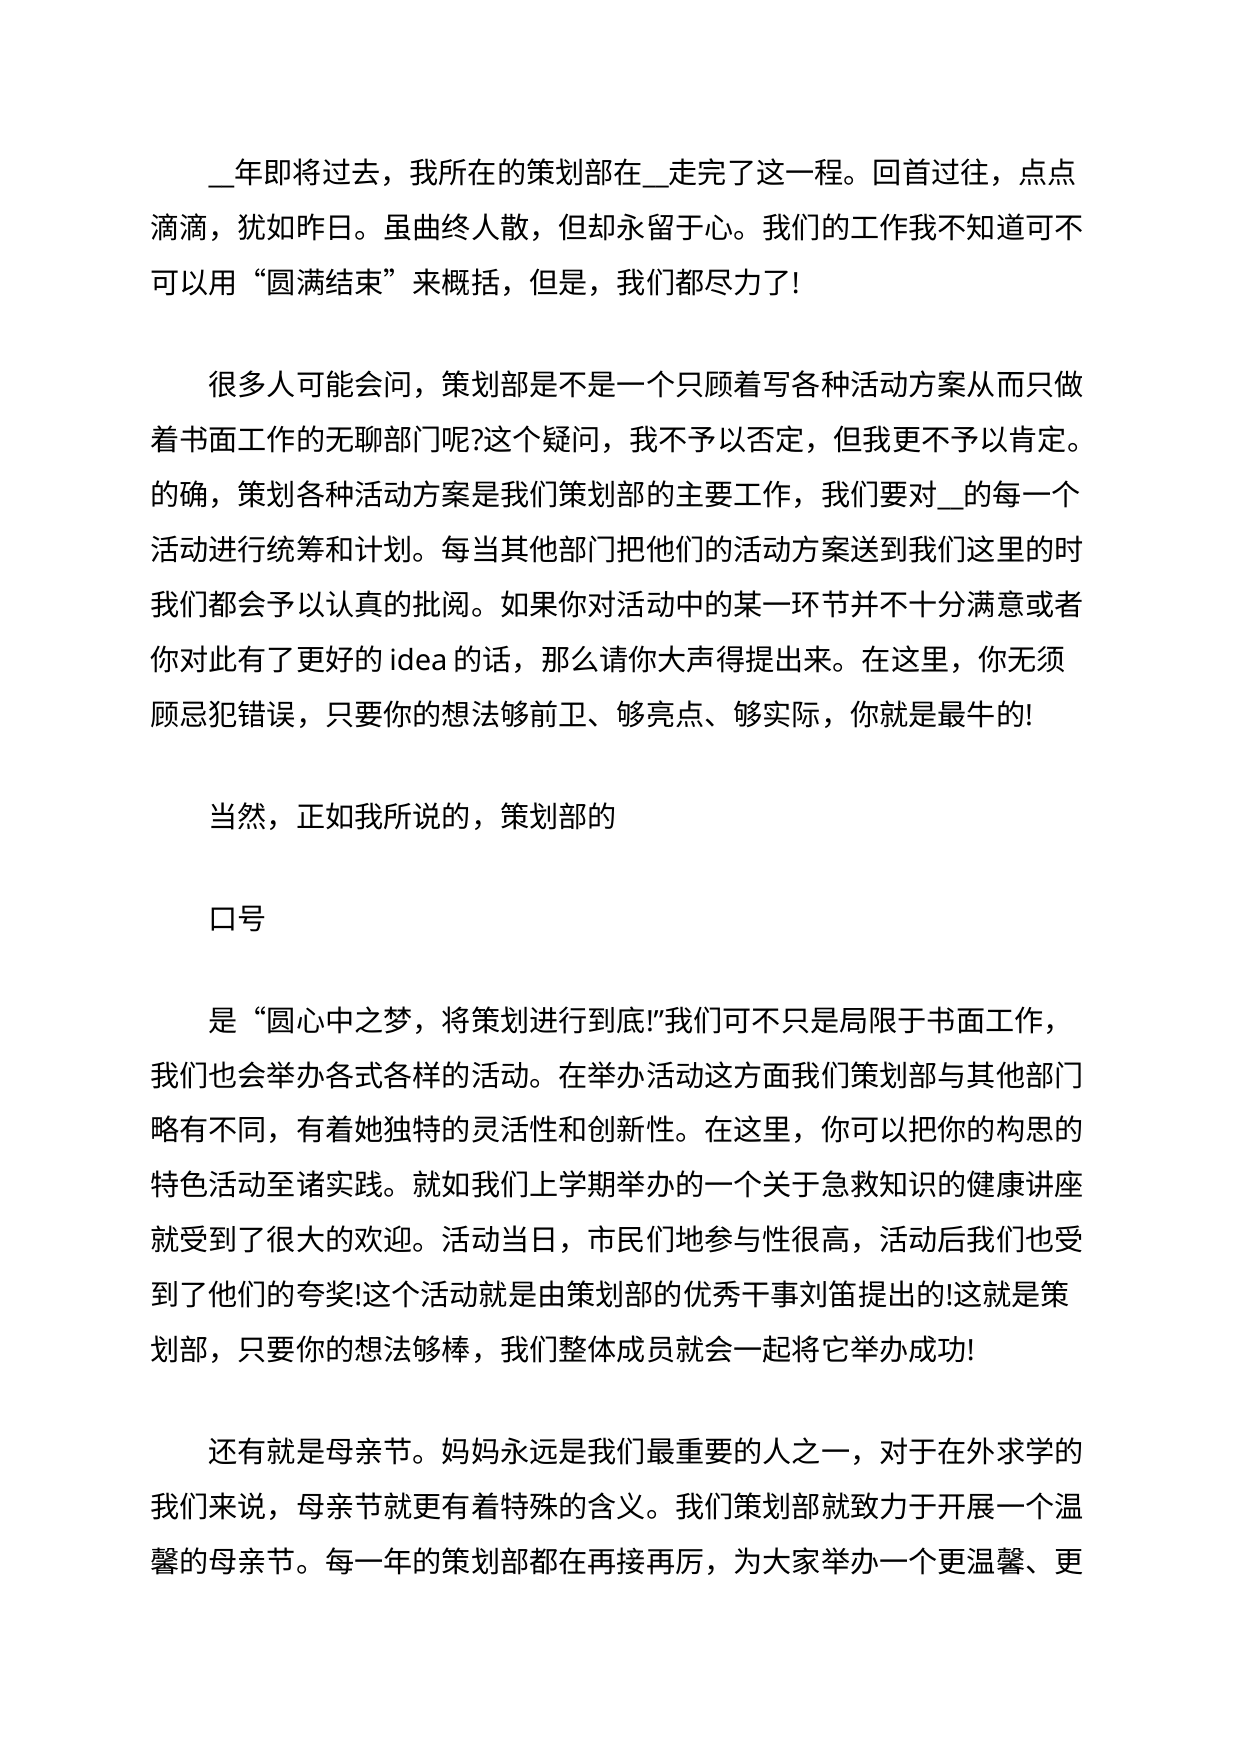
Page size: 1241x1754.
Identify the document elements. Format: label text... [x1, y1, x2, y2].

text 当然，正如我所说的，策划部的 [150, 793, 1090, 836]
text 口号 [150, 895, 1090, 938]
text __年即将过去，我所在的策划部在__走完了这一程。回首过往，点点滴滴，犹如昨日。虽曲终人散，但却永留于心。我们的工作我不知道可不可以用“圆满结束”来概括，但是，我们都尽力了! [150, 150, 1090, 302]
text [150, 1429, 1090, 1581]
text 是“圆心中之梦，将策划进行到底!”我们可不只是局限于书面工作，我们也会举办各式各样的活动。在举办活动这方面我们策划部与其他部门略有不同，有着她独特的灵活性和创新性。在这里，你可以把你的构思的特色活动至诸实践。就如我们上学期举办的一个关于急救知识的健康讲座就受到了很大的欢迎。活动当日，市民们地参与性很高，活动后我们也受到了他们的夸奖!这个活动就是由策划部的优秀干事刘笛提出的!这就是策划部，只要你的想法够棒，我们整体成员就会一起将它举办成功! [150, 997, 1090, 1369]
text 很多人可能会问，策划部是不是一个只顾着写各种活动方案从而只做着书面工作的无聊部门呢?这个疑问，我不予以否定，但我更不予以肯定。的确，策划各种活动方案是我们策划部的主要工作，我们要对__的每一个活动进行统筹和计划。每当其他部门把他们的活动方案送到我们这里的时我们都会予以认真的批阅。如果你对活动中的某一环节并不十分满意或者你对此有了更好的idea的话，那么请你大声得提出来。在这里，你无须顾忌犯错误，只要你的想法够前卫、够亮点、够实际，你就是最牛的! [150, 362, 1090, 734]
